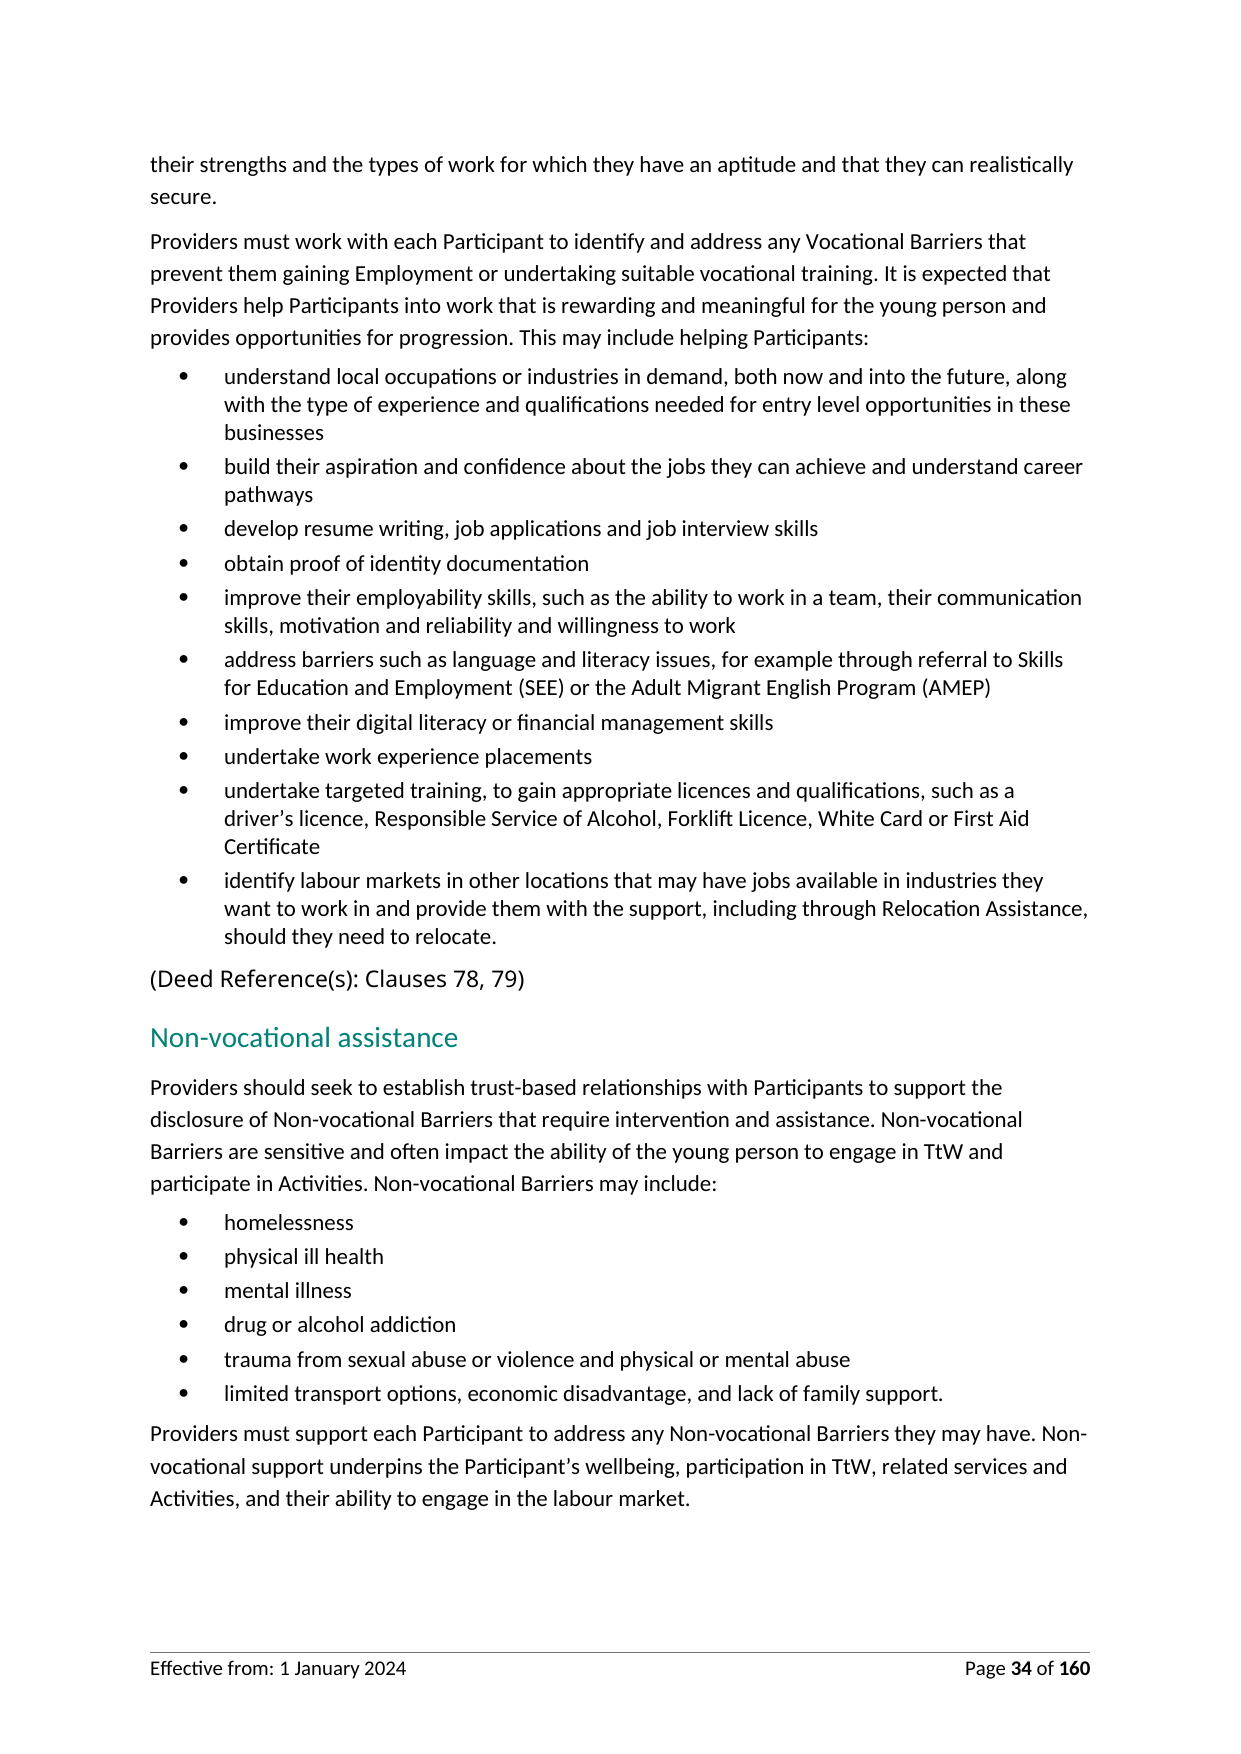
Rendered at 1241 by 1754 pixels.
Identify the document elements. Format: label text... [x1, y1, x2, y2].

text undertake targeted training, to gain appropriate licences and qualifications, such as a driver’s licence, Responsible Service of Alcohol, Forklift Licence, White Card or First Aid Certificate [179, 776, 1090, 860]
subtitle Non-vocational assistance [150, 1019, 1090, 1055]
text develop resume writing, job applications and job interview skills [179, 514, 1090, 542]
text trauma from sexual abuse or violence and physical or mental abuse [179, 1345, 1090, 1373]
text limited transport options, economic disadvantage, and lack of family support. [179, 1379, 1090, 1407]
text identify labour markets in other locations that may have jobs available in industries they want to work in and provide them with the support, including through Relocation Assistance, should they need to relocate. [179, 866, 1090, 951]
text Providers must work with each Participant to identify and address any Vocational Barriers that prevent them gaining Employment or undertaking suitable vocational training. It is expected that Providers help Participants into work that is rewarding and meaningful for the young person and provides opportunities for progression. This may include helping Participants: [150, 227, 1090, 351]
text obtain proof of identity documentation [179, 549, 1090, 577]
text Providers should seek to establish trust-based relationships with Participants to support the disclosure of Non-vocational Barriers that require intervention and assistance. Non-vocational Barriers are sensitive and often impact the ability of the young person to engage in TtW and participate in Activities. Non-vocational Barriers may include: [150, 1073, 1090, 1197]
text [150, 150, 1090, 210]
text homelessness [179, 1208, 1090, 1236]
text physical ill health [179, 1242, 1090, 1270]
text drug or alcohol addiction [179, 1311, 1090, 1338]
text build their aspiration and confidence about the jobs they can achieve and understand career pathways [179, 452, 1090, 508]
text improve their digital literacy or financial management skills [179, 708, 1090, 736]
text Providers must support each Participant to address any Non-vocational Barriers they may have. Non-vocational support underpins the Participant’s wellbeing, participation in TtW, related services and Activities, and their ability to engage in the labour market. [150, 1419, 1090, 1512]
text undertake work experience placements [179, 742, 1090, 770]
text improve their employability skills, such as the ability to work in a team, their communication skills, motivation and reliability and willingness to work [179, 583, 1090, 639]
text understand local occupations or industries in demand, both now and into the future, along with the type of experience and qualifications needed for entry level opportunities in these businesses [179, 362, 1090, 446]
text address barriers such as language and literacy issues, for example through referral to Skills for Education and Employment (SEE) or the Adult Migrant English Program (AMEP) [179, 645, 1090, 701]
text (Deed Reference(s): Clauses 78, 79) [150, 963, 1090, 994]
text mental illness [179, 1276, 1090, 1304]
